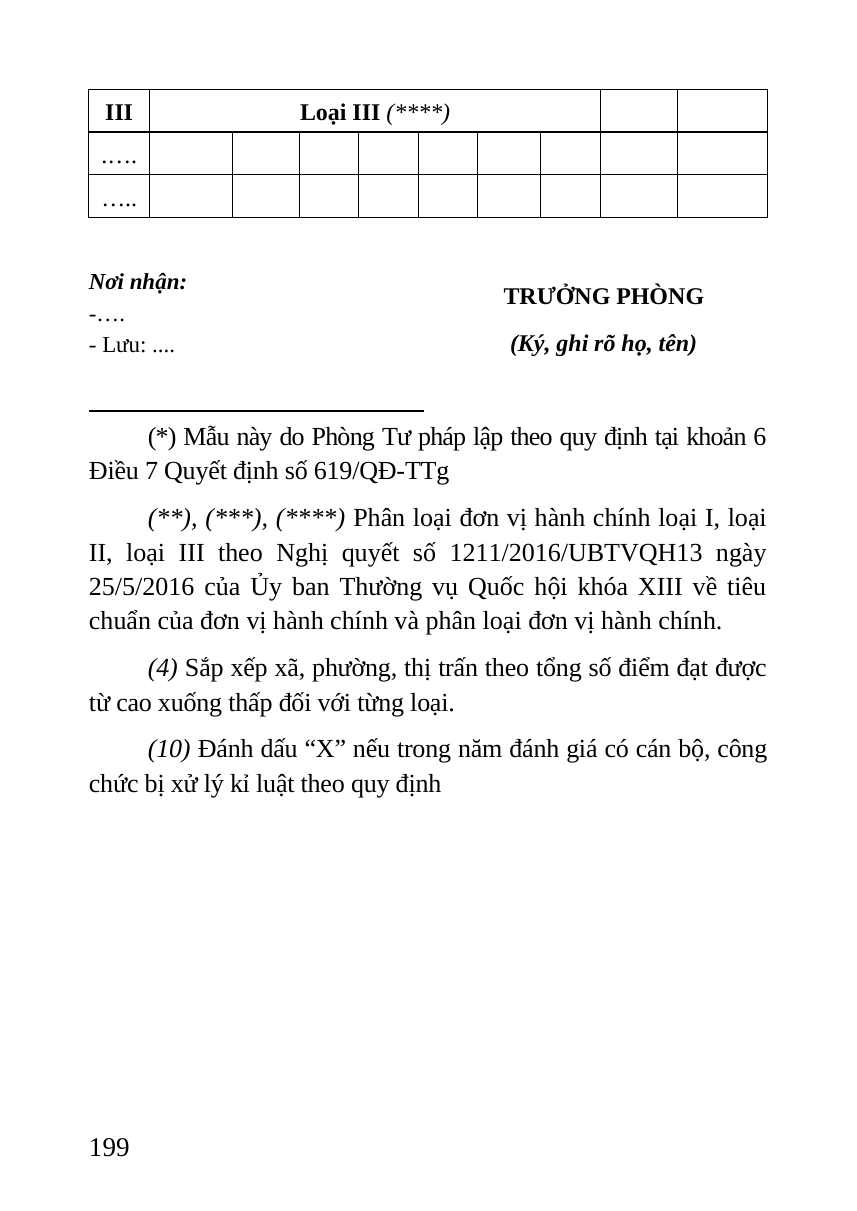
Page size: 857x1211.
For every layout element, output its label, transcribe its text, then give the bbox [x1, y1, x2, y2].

table_cell .…. [89, 133, 149, 174]
table_cell [541, 133, 600, 174]
table_cell [601, 90, 677, 131]
table_cell [478, 133, 540, 174]
table_cell [150, 133, 232, 174]
text (**), (***), (****) Phân loại đơn vị hành chính loại I, loại II, loại III theo Nghị quyết số 1211/2016/UBTVQH13 ngày 25/5/2016 của Ủy ban Thường vụ Quốc hội khóa XIII về tiêu chuẩn của đơn vị hành chính và phân loại đơn vị hành chính. [89, 499, 768, 637]
table_cell [601, 133, 677, 174]
table_header TRƯỞNG PHÒNG (Ký, ghi rõ họ, tên) [428, 265, 779, 358]
table_cell [300, 133, 358, 174]
table_cell [419, 175, 477, 217]
table_cell [359, 175, 418, 217]
table_cell III [89, 90, 149, 131]
text (*) Mẫu này do Phòng Tư pháp lập theo quy định tại khoản 6 Điều 7 Quyết định số 619/QĐ-TTg [89, 418, 768, 487]
table_header Nơi nhận: -…. - Lưu: .... [78, 265, 428, 358]
table_cell [678, 175, 767, 217]
text (4) Sắp xếp xã, phường, thị trấn theo tổng số điểm đạt được từ cao xuống thấp đối với từng loại. [89, 649, 768, 718]
table_cell Loại III (****) [150, 90, 600, 131]
table_cell [678, 90, 767, 131]
table_cell [359, 133, 418, 174]
table_cell [419, 133, 477, 174]
table_cell [678, 133, 767, 174]
table_cell [150, 175, 232, 217]
table_cell ….. [89, 175, 149, 217]
text (10) Đánh dấu “X” nếu trong năm đánh giá có cán bộ, công chức bị xử lý kỉ luật theo quy định [89, 730, 768, 799]
table_cell [541, 175, 600, 217]
table_cell [233, 133, 299, 174]
table_cell [233, 175, 299, 217]
table_cell [478, 175, 540, 217]
table_cell [601, 175, 677, 217]
table_cell [300, 175, 358, 217]
